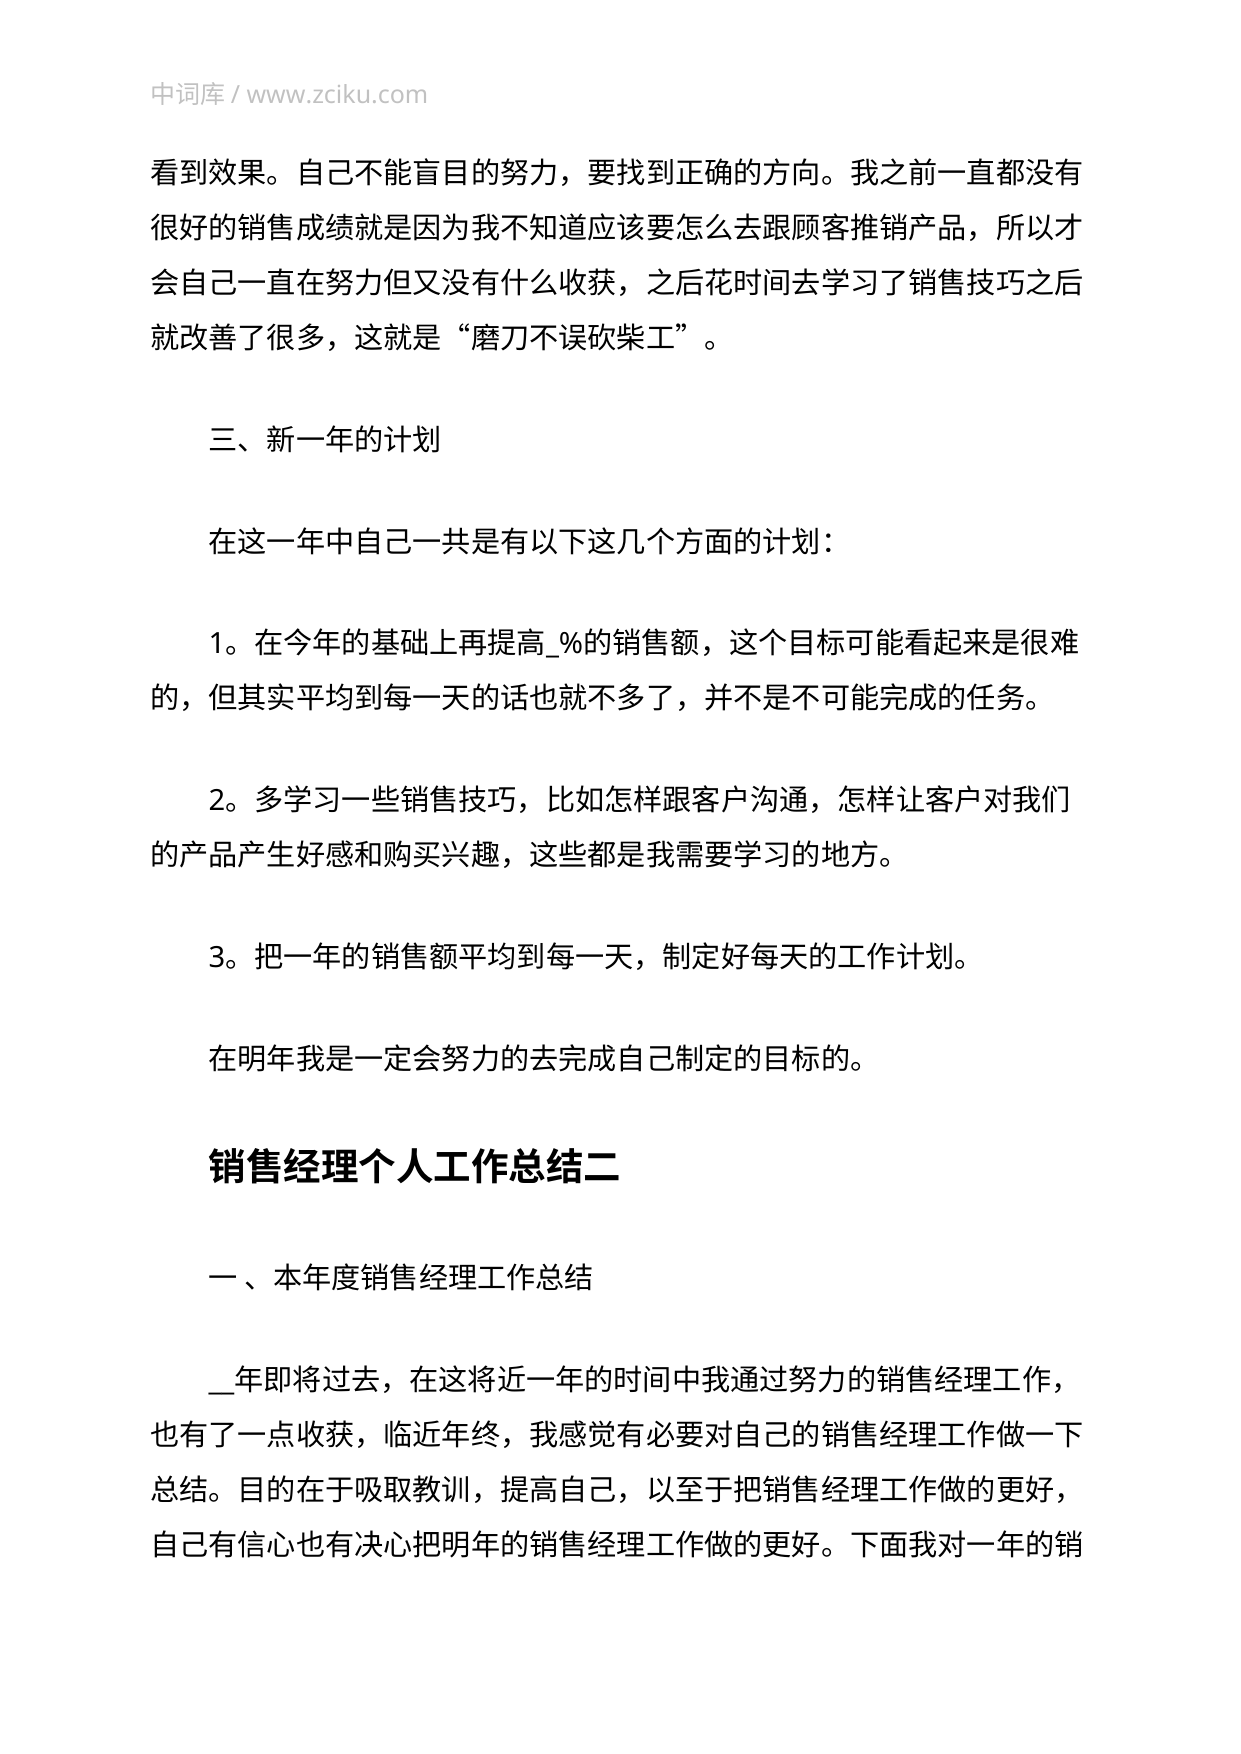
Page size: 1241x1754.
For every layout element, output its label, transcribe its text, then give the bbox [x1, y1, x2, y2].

text 在这一年中自己一共是有以下这几个方面的计划： [150, 518, 1090, 561]
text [150, 150, 1090, 357]
text 一 、本年度销售经理工作总结 [150, 1255, 1090, 1297]
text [150, 1356, 1090, 1563]
text 3。把一年的销售额平均到每一天，制定好每天的工作计划。 [150, 933, 1090, 976]
text 在明年我是一定会努力的去完成自己制定的目标的。 [150, 1036, 1090, 1078]
text 销售经理个人工作总结二 [150, 1137, 1090, 1192]
text 1。在今年的基础上再提高_%的销售额，这个目标可能看起来是很难的，但其实平均到每一天的话也就不多了，并不是不可能完成的任务。 [150, 620, 1090, 717]
text 2。多学习一些销售技巧，比如怎样跟客户沟通，怎样让客户对我们的产品产生好感和购买兴趣，这些都是我需要学习的地方。 [150, 777, 1090, 874]
text 三、新一年的计划 [150, 416, 1090, 459]
